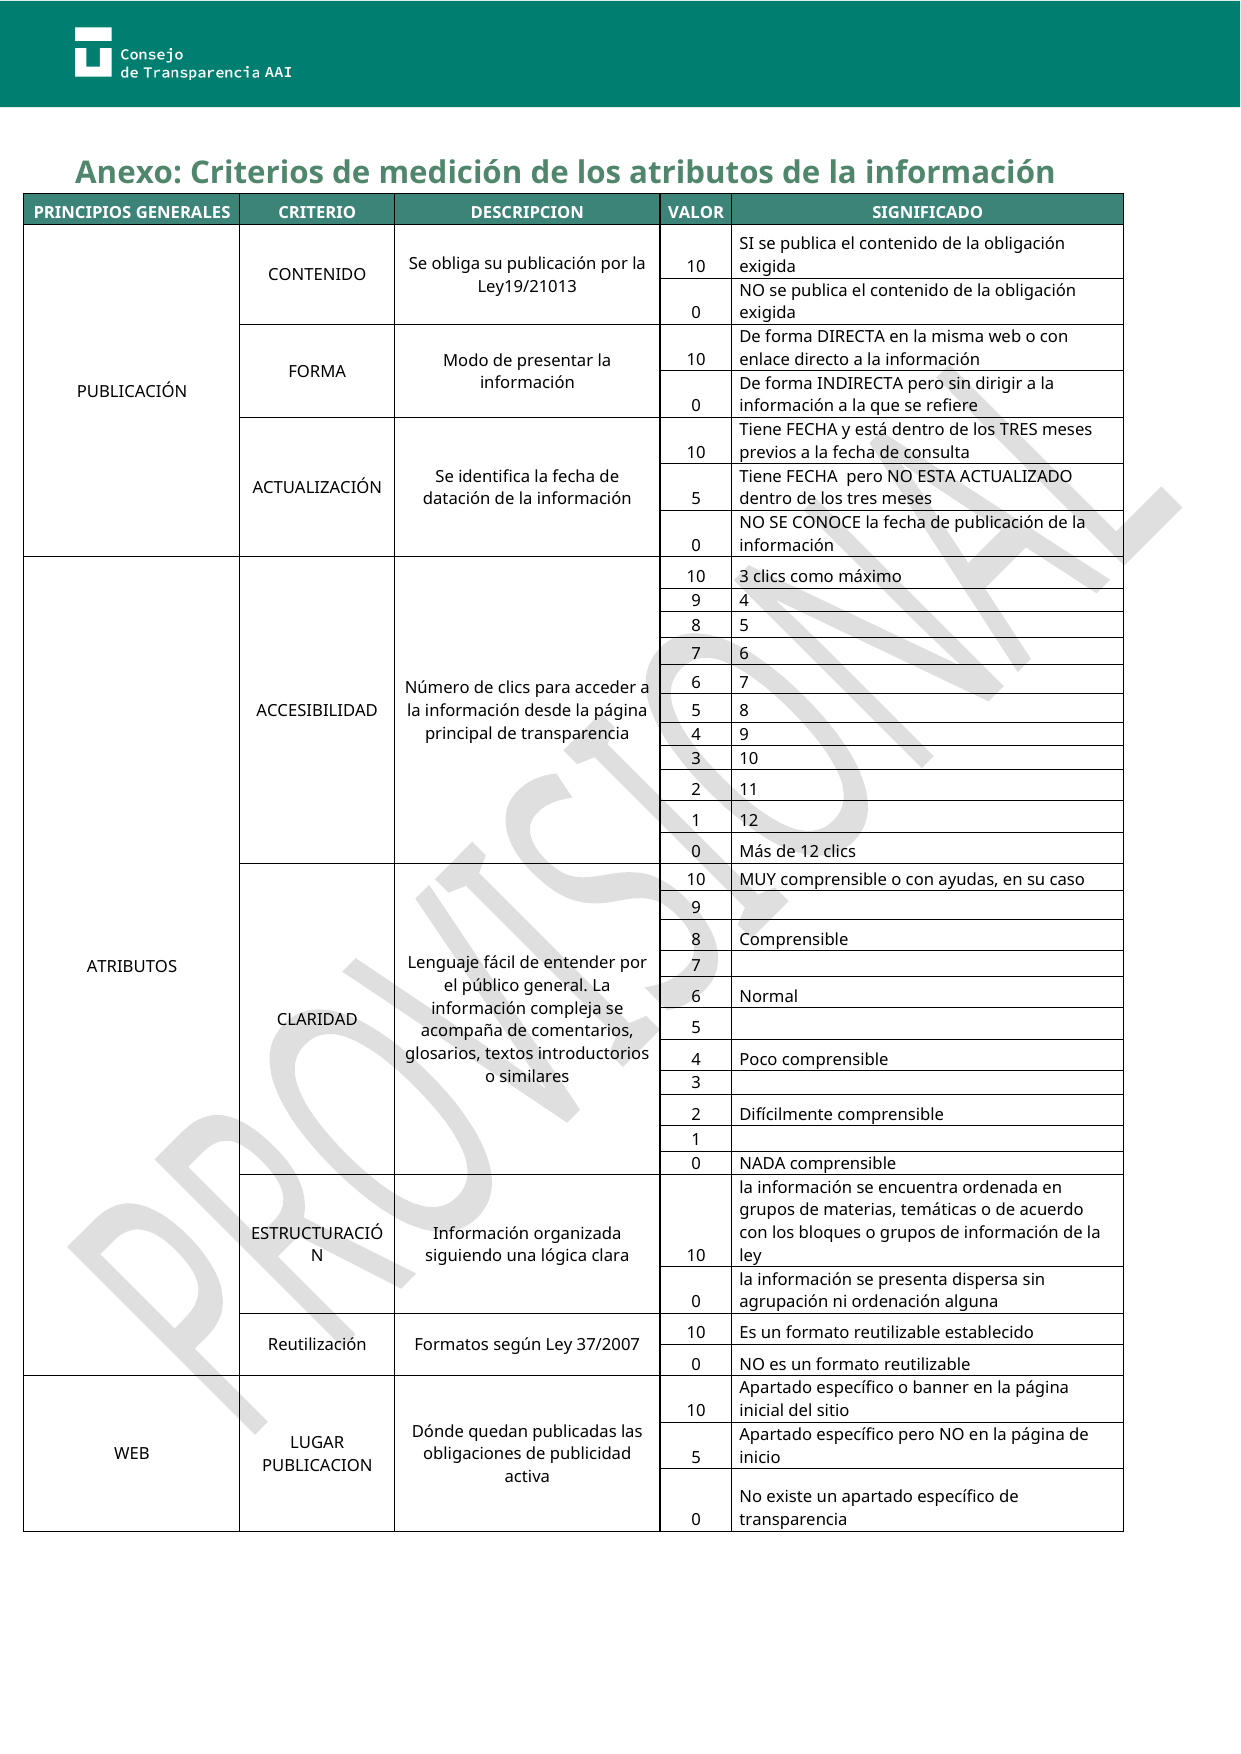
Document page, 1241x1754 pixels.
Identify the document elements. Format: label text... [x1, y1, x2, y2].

table_cell Apartado específico pero NO en la página de inicio [732, 1423, 1123, 1468]
table_header SIGNIFICADO [732, 194, 1123, 224]
table_cell 10 [661, 1175, 731, 1266]
table_cell Normal [732, 977, 1123, 1007]
table_cell 10 [661, 557, 731, 587]
table_cell Tiene FECHA y está dentro de los TRES meses previos a la fecha de consulta [732, 418, 1123, 463]
table_cell 9 [661, 891, 731, 919]
table_cell 5 [661, 464, 731, 510]
table_cell No existe un apartado específico de transparencia [732, 1469, 1123, 1531]
table_cell 3 [661, 746, 731, 769]
table_cell NO SE CONOCE la fecha de publicación de la información [732, 511, 1123, 556]
table_cell Dónde quedan publicadas las obligaciones de publicidad activa [395, 1376, 659, 1531]
table_cell 0 [661, 371, 731, 417]
table_cell 2 [661, 770, 731, 800]
table_cell NADA comprensible [732, 1152, 1123, 1174]
table_cell CONTENIDO [240, 225, 394, 324]
table_cell NO se publica el contenido de la obligación exigida [732, 279, 1123, 324]
table_cell 6 [661, 665, 731, 693]
table_cell 2 [661, 1095, 731, 1125]
picture [121, 48, 259, 80]
table_cell 1 [661, 1126, 731, 1151]
table_cell [732, 1008, 1123, 1038]
table_cell ESTRUCTURACIÓN [240, 1175, 394, 1313]
table_cell ACCESIBILIDAD [240, 557, 394, 863]
table_cell la información se encuentra ordenada en grupos de materias, temáticas o de acuerdo con los bloques o grupos de información de la ley [732, 1175, 1123, 1266]
table_cell LUGAR PUBLICACION [240, 1376, 394, 1531]
table_cell [732, 1071, 1123, 1093]
table_cell 0 [661, 1469, 731, 1531]
table_cell 11 [732, 770, 1123, 800]
table_cell 3 clics como máximo [732, 557, 1123, 587]
table_cell 9 [661, 589, 731, 611]
table_cell Información organizada siguiendo una lógica clara [395, 1175, 659, 1313]
table_cell Difícilmente comprensible [732, 1095, 1123, 1125]
table_cell 0 [661, 279, 731, 324]
table_cell 4 [732, 589, 1123, 611]
table_cell 5 [661, 694, 731, 722]
table_cell 0 [661, 1345, 731, 1375]
table_cell 0 [661, 1267, 731, 1313]
picture [265, 67, 291, 77]
table_cell 1 [661, 801, 731, 832]
table_cell 6 [732, 638, 1123, 664]
table_cell 8 [732, 694, 1123, 722]
table_cell 10 [732, 746, 1123, 769]
table_cell Es un formato reutilizable establecido [732, 1314, 1123, 1344]
table_cell PUBLICACIÓN [24, 225, 239, 556]
table_cell 10 [661, 418, 731, 463]
table_cell Modo de presentar la información [395, 325, 659, 417]
table_cell 0 [661, 833, 731, 863]
table_cell Se obliga su publicación por la Ley19/21013 [395, 225, 659, 324]
table_cell FORMA [240, 325, 394, 417]
table_cell 10 [661, 1314, 731, 1344]
table_cell ATRIBUTOS [24, 557, 239, 1375]
table_cell De forma DIRECTA en la misma web o con enlace directo a la información [732, 325, 1123, 370]
table_cell ACTUALIZACIÓN [240, 418, 394, 556]
table_cell 10 [661, 325, 731, 370]
table_cell Apartado específico o banner en la página inicial del sitio [732, 1376, 1123, 1422]
table_cell 10 [661, 225, 731, 277]
table_cell 10 [661, 864, 731, 890]
table_cell CLARIDAD [240, 864, 394, 1174]
table_cell [732, 951, 1123, 976]
table_cell MUY comprensible o con ayudas, en su caso [732, 864, 1123, 890]
table_cell WEB [24, 1376, 239, 1531]
table_header DESCRIPCION [395, 194, 659, 224]
table_cell 12 [732, 801, 1123, 832]
table_cell 4 [661, 723, 731, 745]
table_cell 5 [661, 1423, 731, 1468]
table_cell Tiene FECHA pero NO ESTA ACTUALIZADO dentro de los tres meses [732, 464, 1123, 510]
table_header VALOR [661, 194, 731, 224]
table_cell 5 [661, 1008, 731, 1038]
table_cell Poco comprensible [732, 1040, 1123, 1070]
table_cell 5 [732, 612, 1123, 637]
table_cell 4 [661, 1040, 731, 1070]
table_cell 7 [661, 951, 731, 976]
table_cell Formatos según Ley 37/2007 [395, 1314, 659, 1375]
table_cell SI se publica el contenido de la obligación exigida [732, 225, 1123, 277]
table_cell De forma INDIRECTA pero sin dirigir a la información a la que se refiere [732, 371, 1123, 417]
table_cell la información se presenta dispersa sin agrupación ni ordenación alguna [732, 1267, 1123, 1313]
table_cell 9 [732, 723, 1123, 745]
table_cell 8 [661, 920, 731, 950]
table_cell [732, 891, 1123, 919]
table_cell 8 [661, 612, 731, 637]
table_cell Comprensible [732, 920, 1123, 950]
table_cell 0 [661, 1152, 731, 1174]
table_cell Número de clics para acceder a la información desde la página principal de transparencia [395, 557, 659, 863]
table_header CRITERIO [240, 194, 394, 224]
table_cell 7 [661, 638, 731, 664]
table_cell 7 [732, 665, 1123, 693]
table_cell Más de 12 clics [732, 833, 1123, 863]
table_header PRINCIPIOS GENERALES [24, 194, 239, 224]
table_cell Lenguaje fácil de entender por el público general. La información compleja se acompaña de comentarios, glosarios, textos introductorios o similares [395, 864, 659, 1174]
table_cell [732, 1126, 1123, 1151]
table_cell 6 [661, 977, 731, 1007]
table_cell Se identifica la fecha de datación de la información [395, 418, 659, 556]
table_cell 10 [661, 1376, 731, 1422]
table_cell 3 [661, 1071, 731, 1093]
table_cell 0 [661, 511, 731, 556]
table_cell NO es un formato reutilizable [732, 1345, 1123, 1375]
table_cell Reutilización [240, 1314, 394, 1375]
